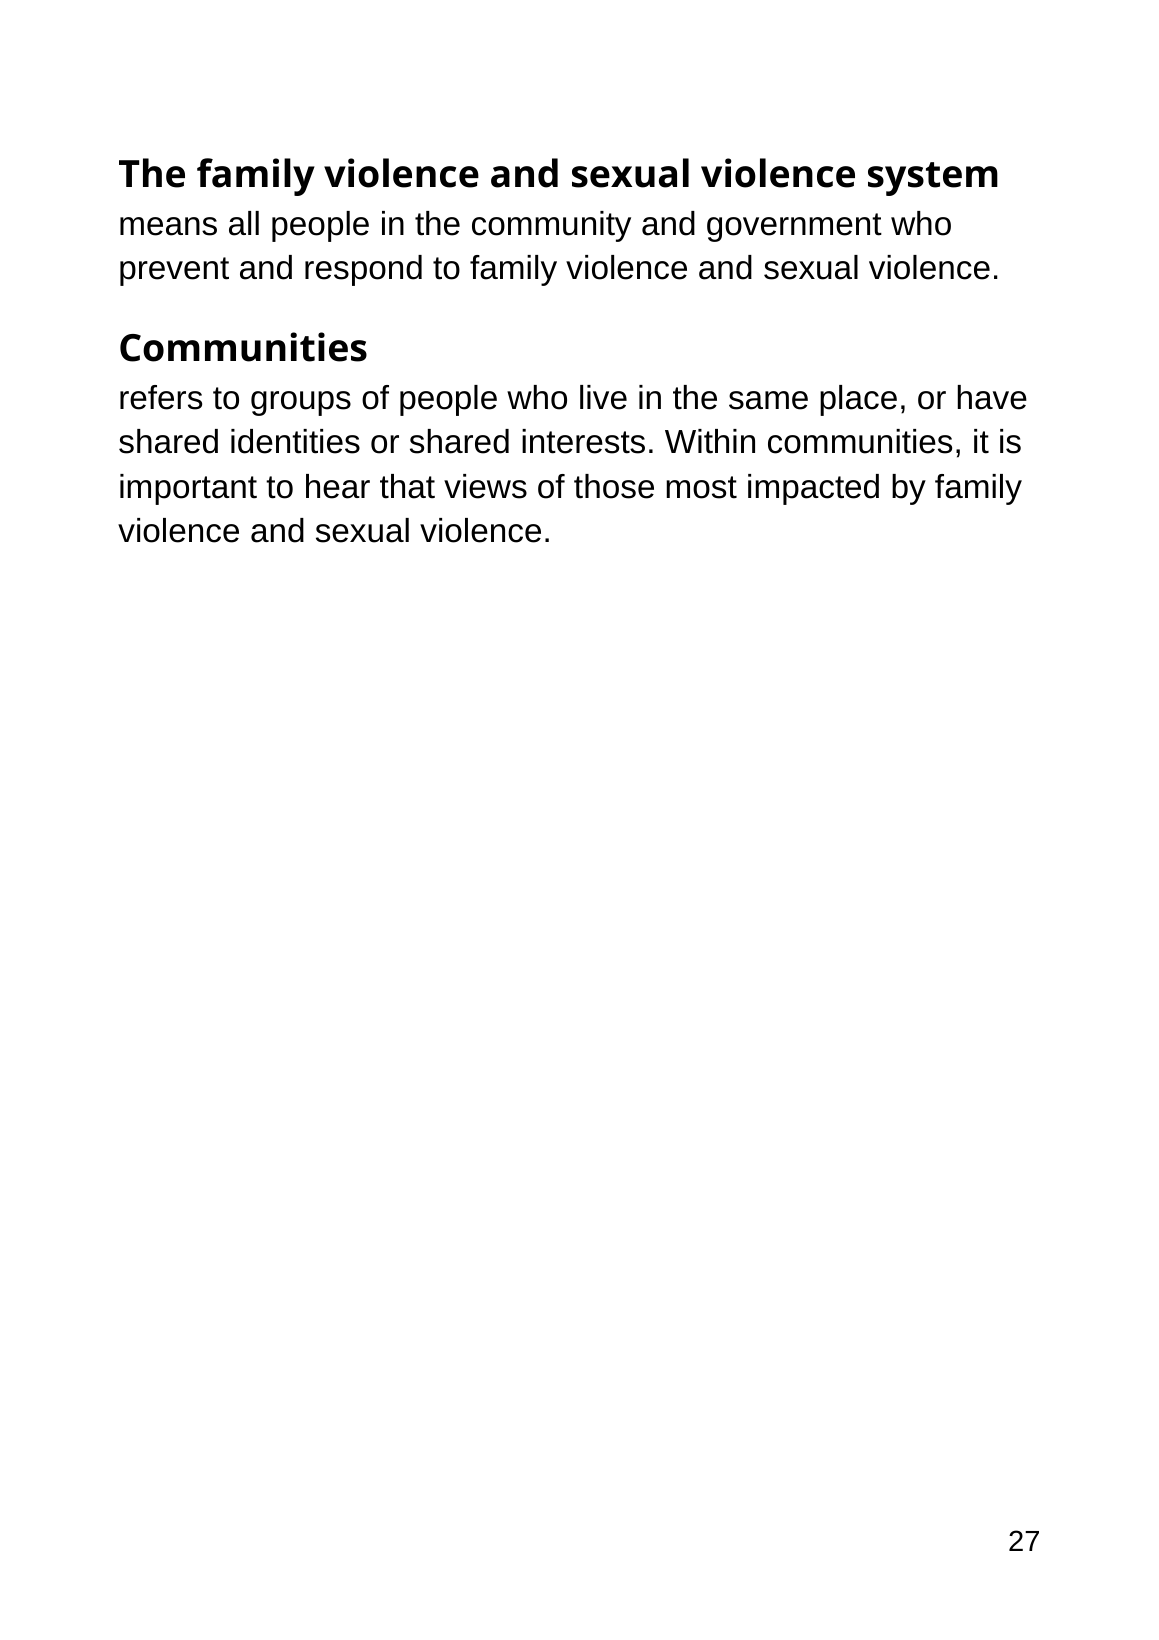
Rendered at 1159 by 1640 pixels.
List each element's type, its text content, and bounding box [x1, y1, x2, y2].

text The family violence and sexual violence system means all people in the community and government who prevent and respond to family violence and sexual violence. [118, 147, 1040, 287]
text Communities refers to groups of people who live in the same place, or have shared identities or shared interests. Within communities, it is important to hear that views of those most impacted by family violence and sexual violence. [118, 322, 1040, 549]
